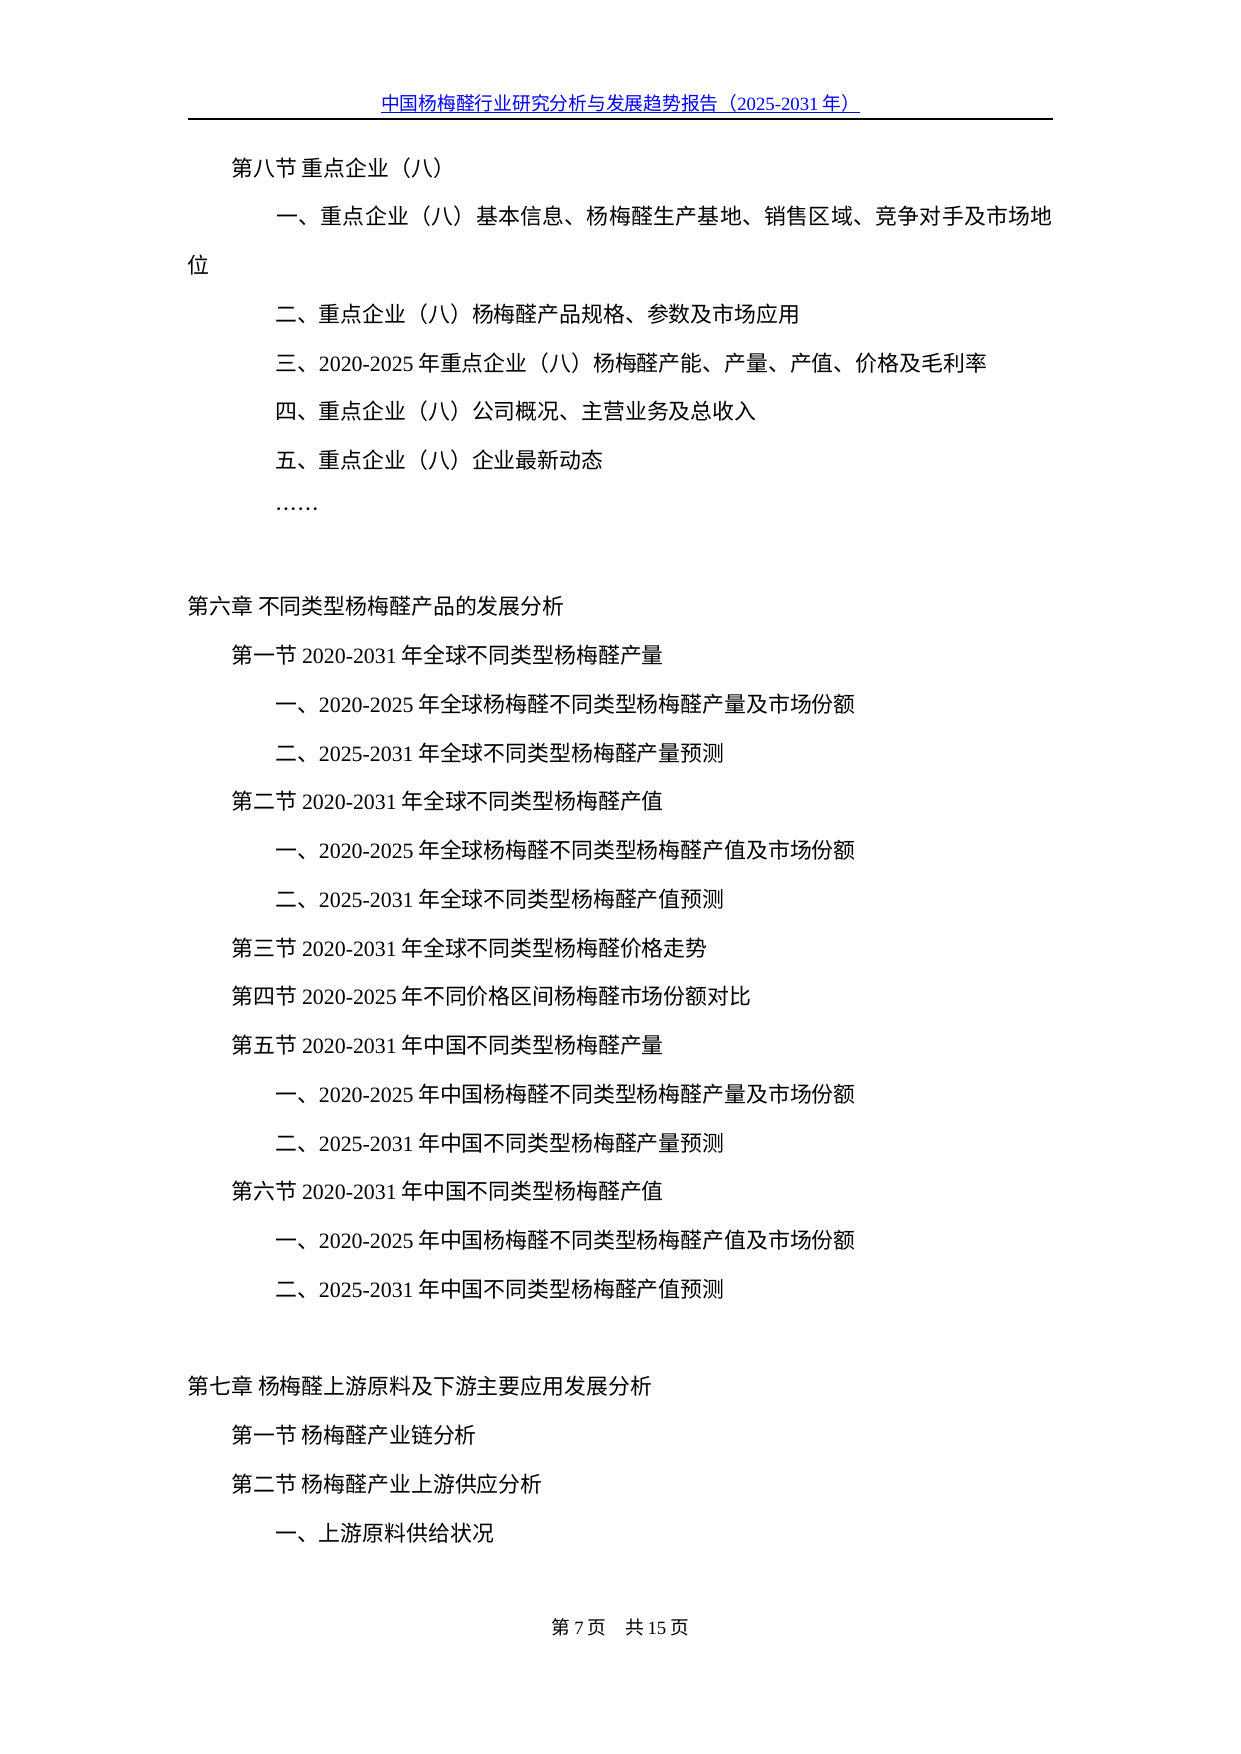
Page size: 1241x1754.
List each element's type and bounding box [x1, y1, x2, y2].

text [187, 150, 1053, 1548]
